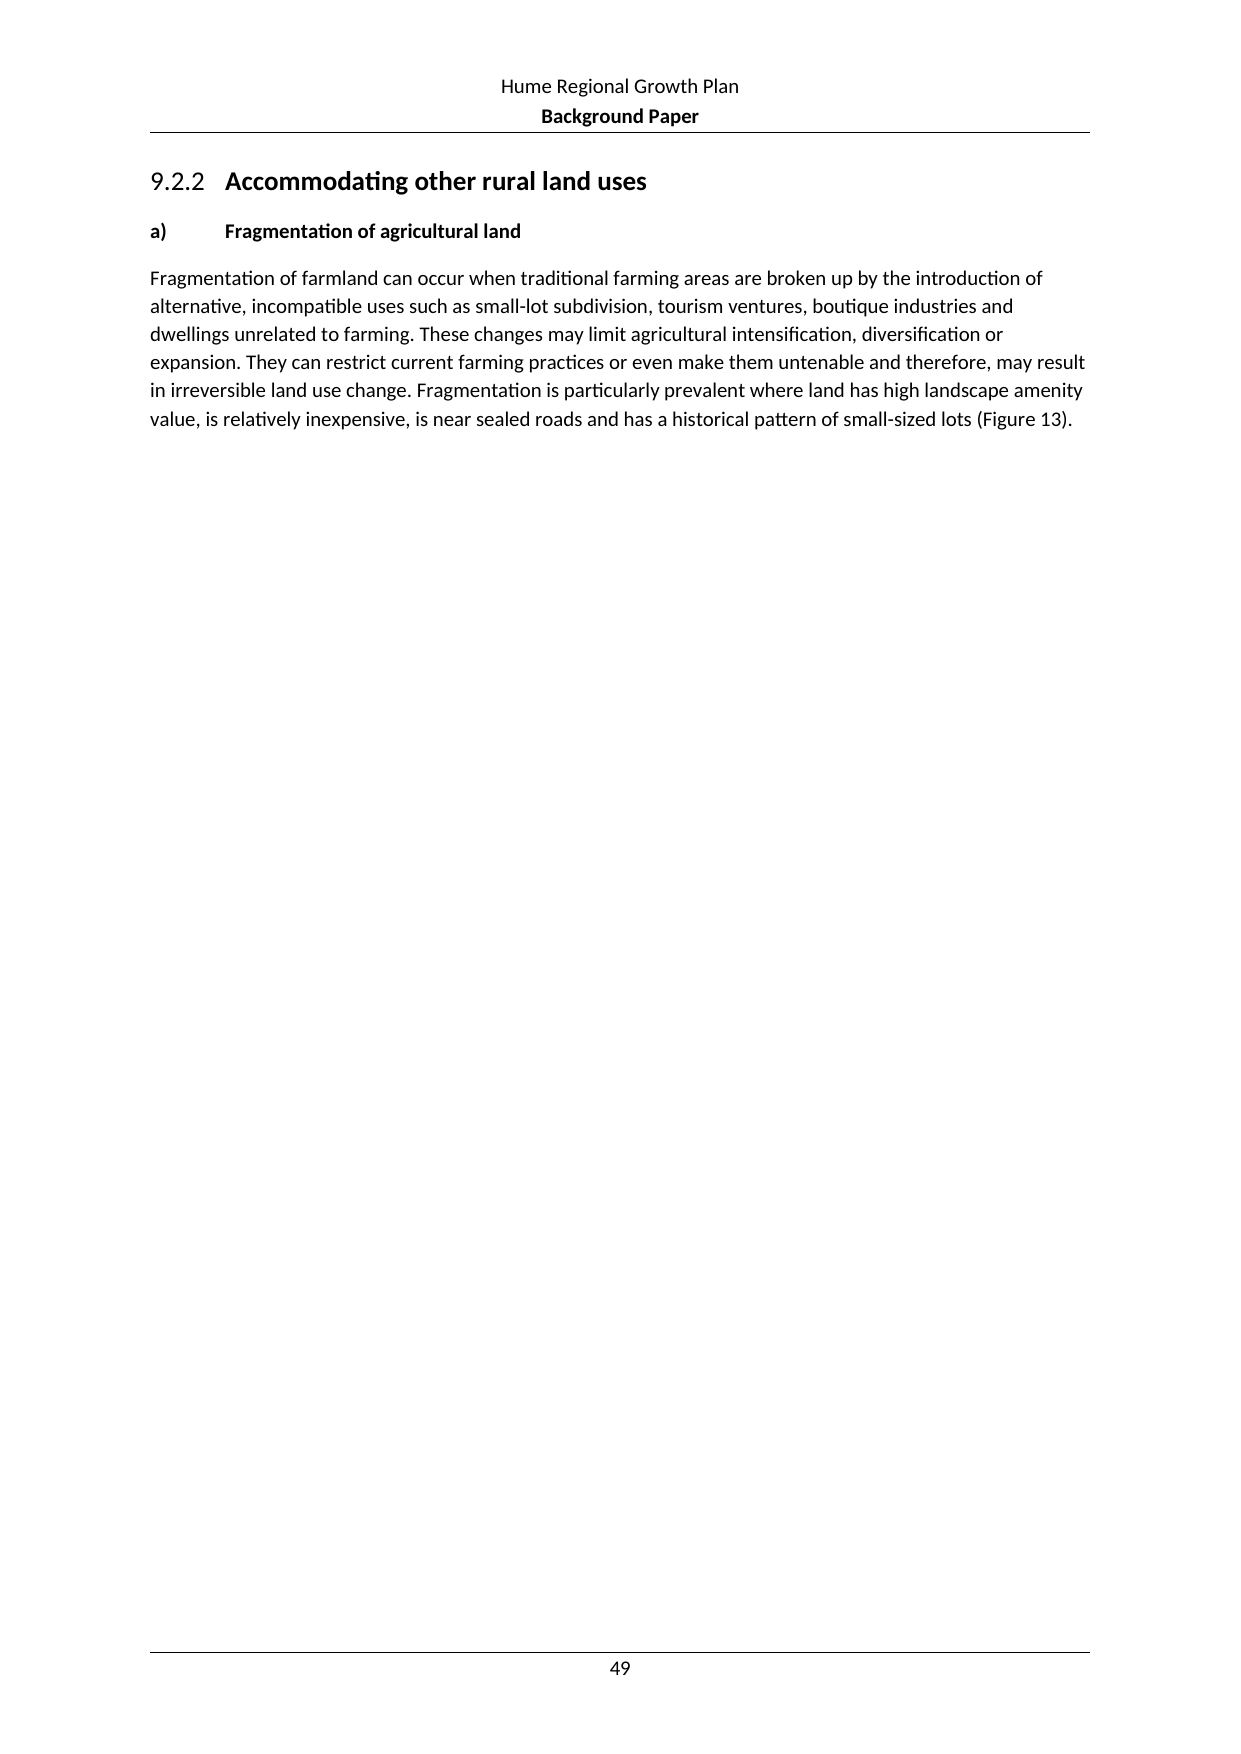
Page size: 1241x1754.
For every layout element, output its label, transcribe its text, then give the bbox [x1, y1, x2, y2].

text Fragmentation of farmland can occur when traditional farming areas are broken up by the introduction of alternative, incompatible uses such as small-lot subdivision, tourism ventures, boutique industries and dwellings unrelated to farming. These changes may limit agricultural intensification, diversification or expansion. They can restrict current farming practices or even make them untenable and therefore, may result in irreversible land use change. Fragmentation is particularly prevalent where land has high landscape amenity value, is relatively inexpensive, is near sealed roads and has a historical pattern of small-sized lots (Figure 13). [150, 263, 1090, 432]
subtitle Accommodating other rural land uses [150, 164, 1090, 197]
text a) Fragmentation of agricultural land [150, 216, 1090, 244]
